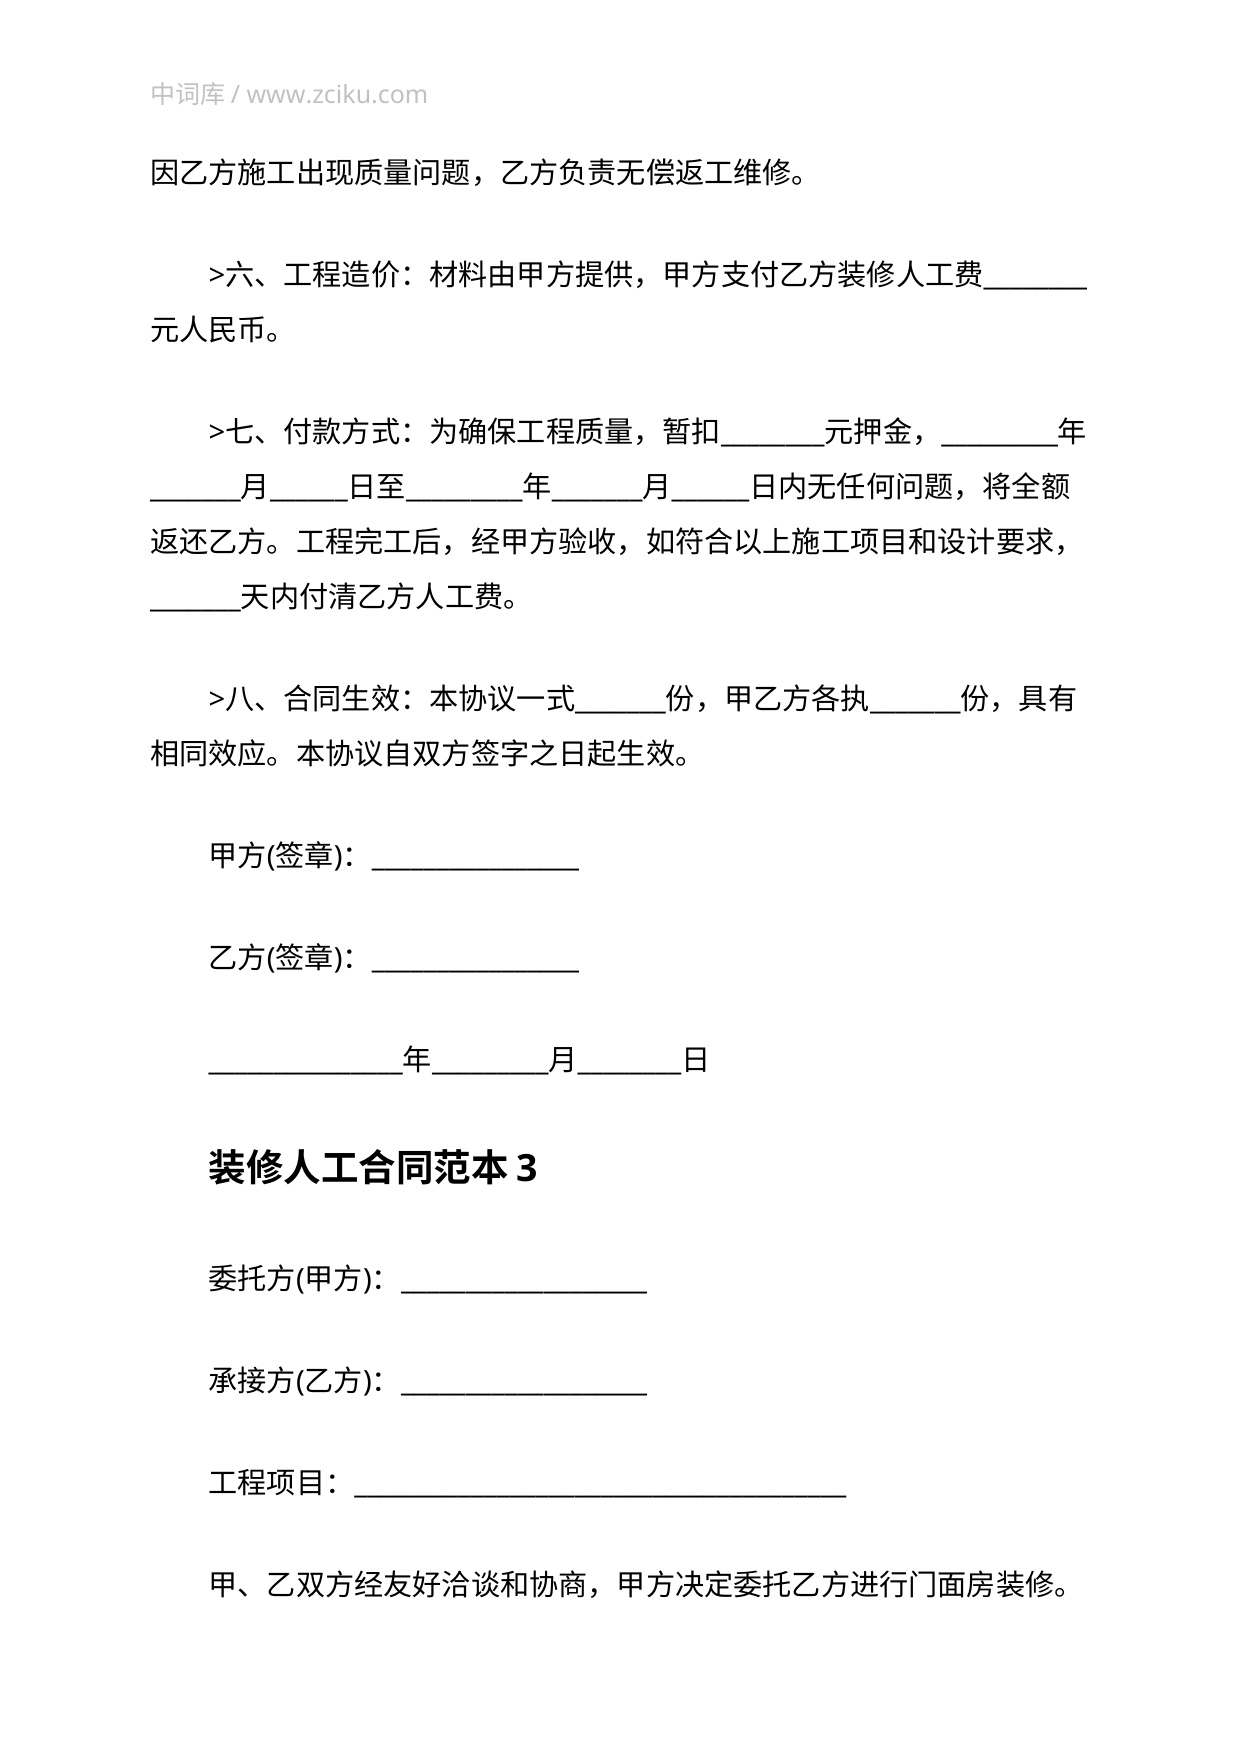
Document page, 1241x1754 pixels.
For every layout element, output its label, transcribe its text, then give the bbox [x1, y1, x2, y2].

text 工程项目：______________________________________ [150, 1460, 1090, 1502]
text 委托方(甲方)：___________________ [150, 1256, 1090, 1298]
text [150, 1562, 1090, 1604]
text >八、合同生效：本协议一式_______份，甲乙方各执_______份，具有相同效应。本协议自双方签字之日起生效。 [150, 675, 1090, 773]
text 乙方(签章)：________________ [150, 934, 1090, 977]
text 承接方(乙方)：___________________ [150, 1358, 1090, 1400]
text 甲方(签章)：________________ [150, 832, 1090, 874]
text >六、工程造价：材料由甲方提供，甲方支付乙方装修人工费________元人民币。 [150, 252, 1090, 349]
text >七、付款方式：为确保工程质量，暂扣________元押金，_________年_______月______日至_________年_______月______日内无任何问题，将全额返还乙方。工程完工后，经甲方验收，如符合以上施工项目和设计要求，_______天内付清乙方人工费。 [150, 408, 1090, 616]
text _______________年_________月________日 [150, 1036, 1090, 1078]
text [150, 150, 1090, 192]
text 装修人工合同范本3 [150, 1138, 1090, 1193]
